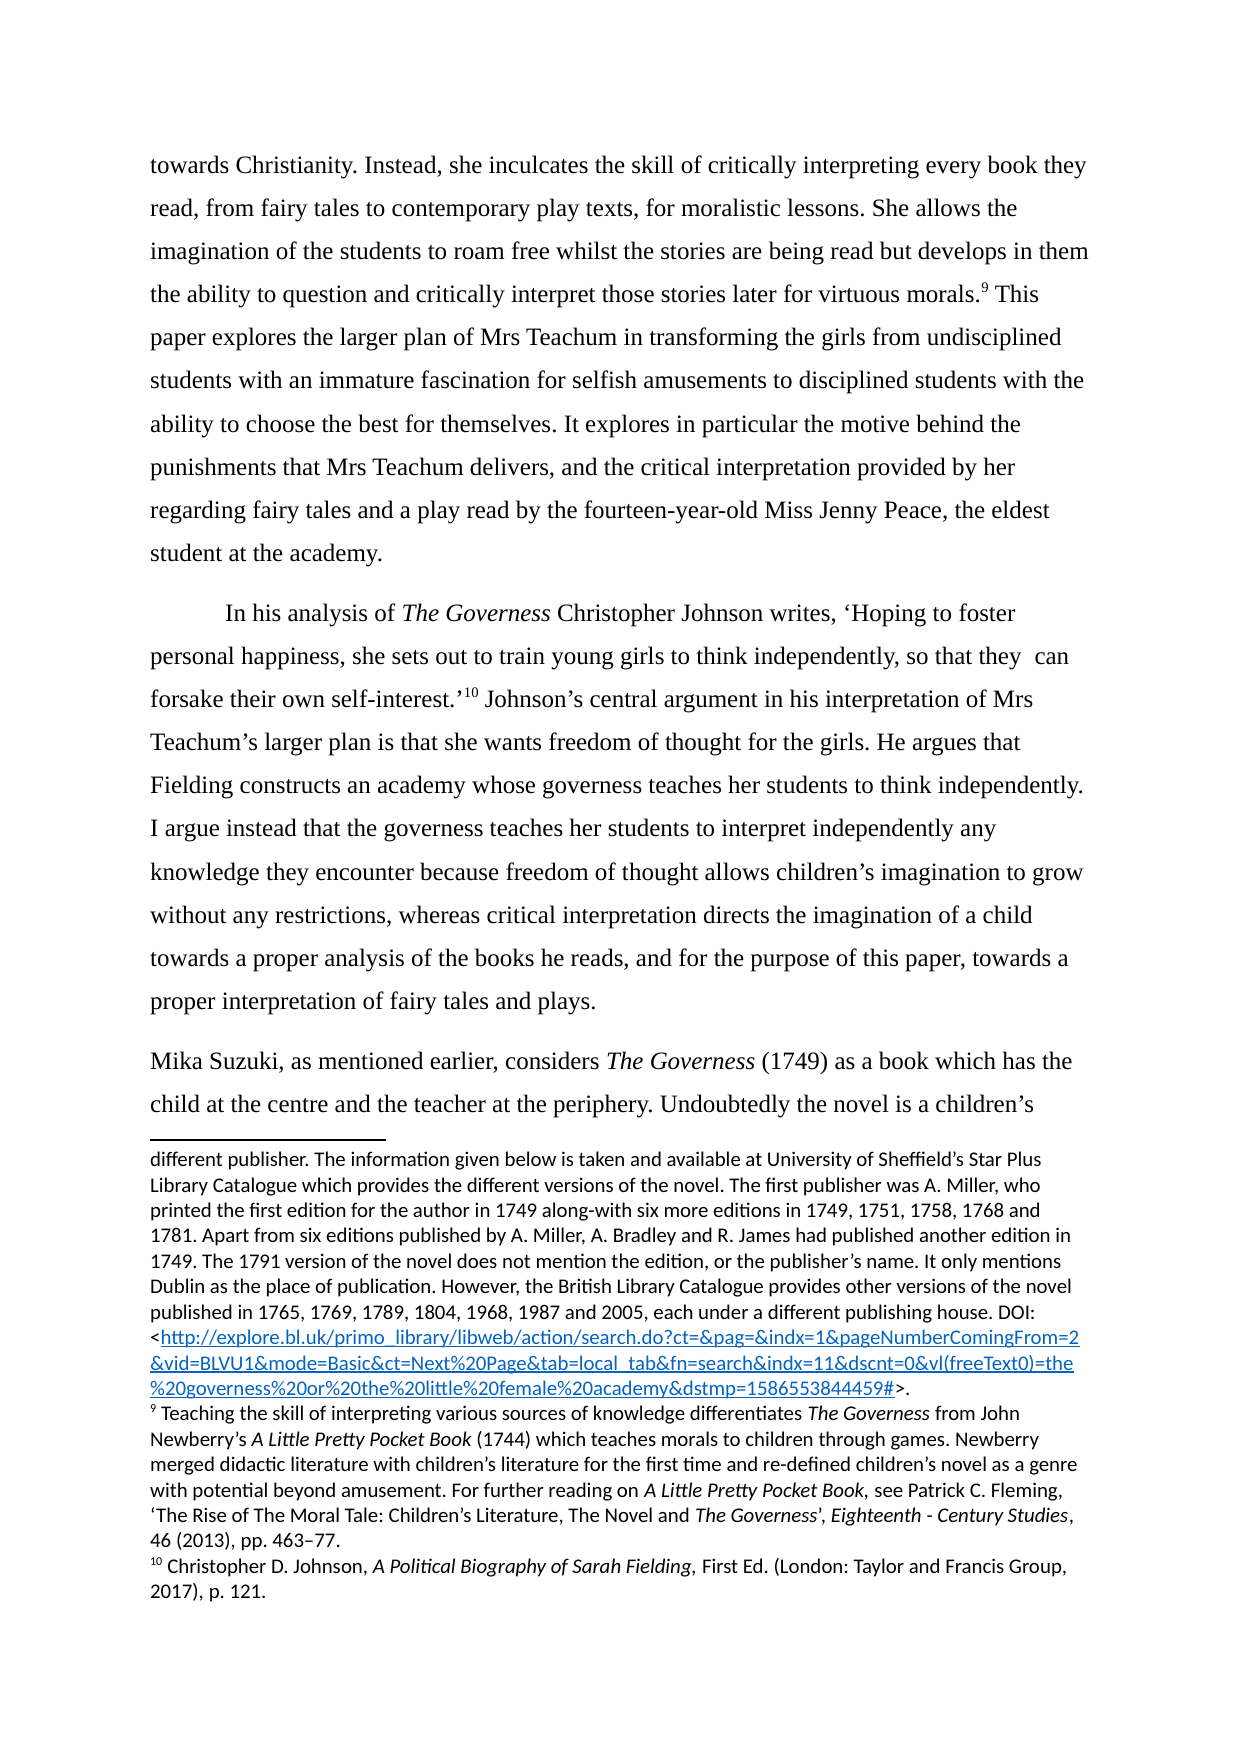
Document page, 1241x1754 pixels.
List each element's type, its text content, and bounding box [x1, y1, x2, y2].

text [150, 150, 1090, 567]
text In his analysis of The Governess Christopher Johnson writes, ‘Hoping to foster personal happiness, she sets out to train young girls to think independently, so that they can forsake their own self-interest.’ Johnson’s central argument in his interpretation of Mrs Teachum’s larger plan is that she wants freedom of thought for the girls. He argues that Fielding constructs an academy whose governess teaches her students to think independently. I argue instead that the governess teaches her students to interpret independently any knowledge they encounter because freedom of thought allows children’s imagination to grow without any restrictions, whereas critical interpretation directs the imagination of a child towards a proper analysis of the books he reads, and for the purpose of this paper, towards a proper interpretation of fairy tales and plays. [150, 598, 1090, 1015]
